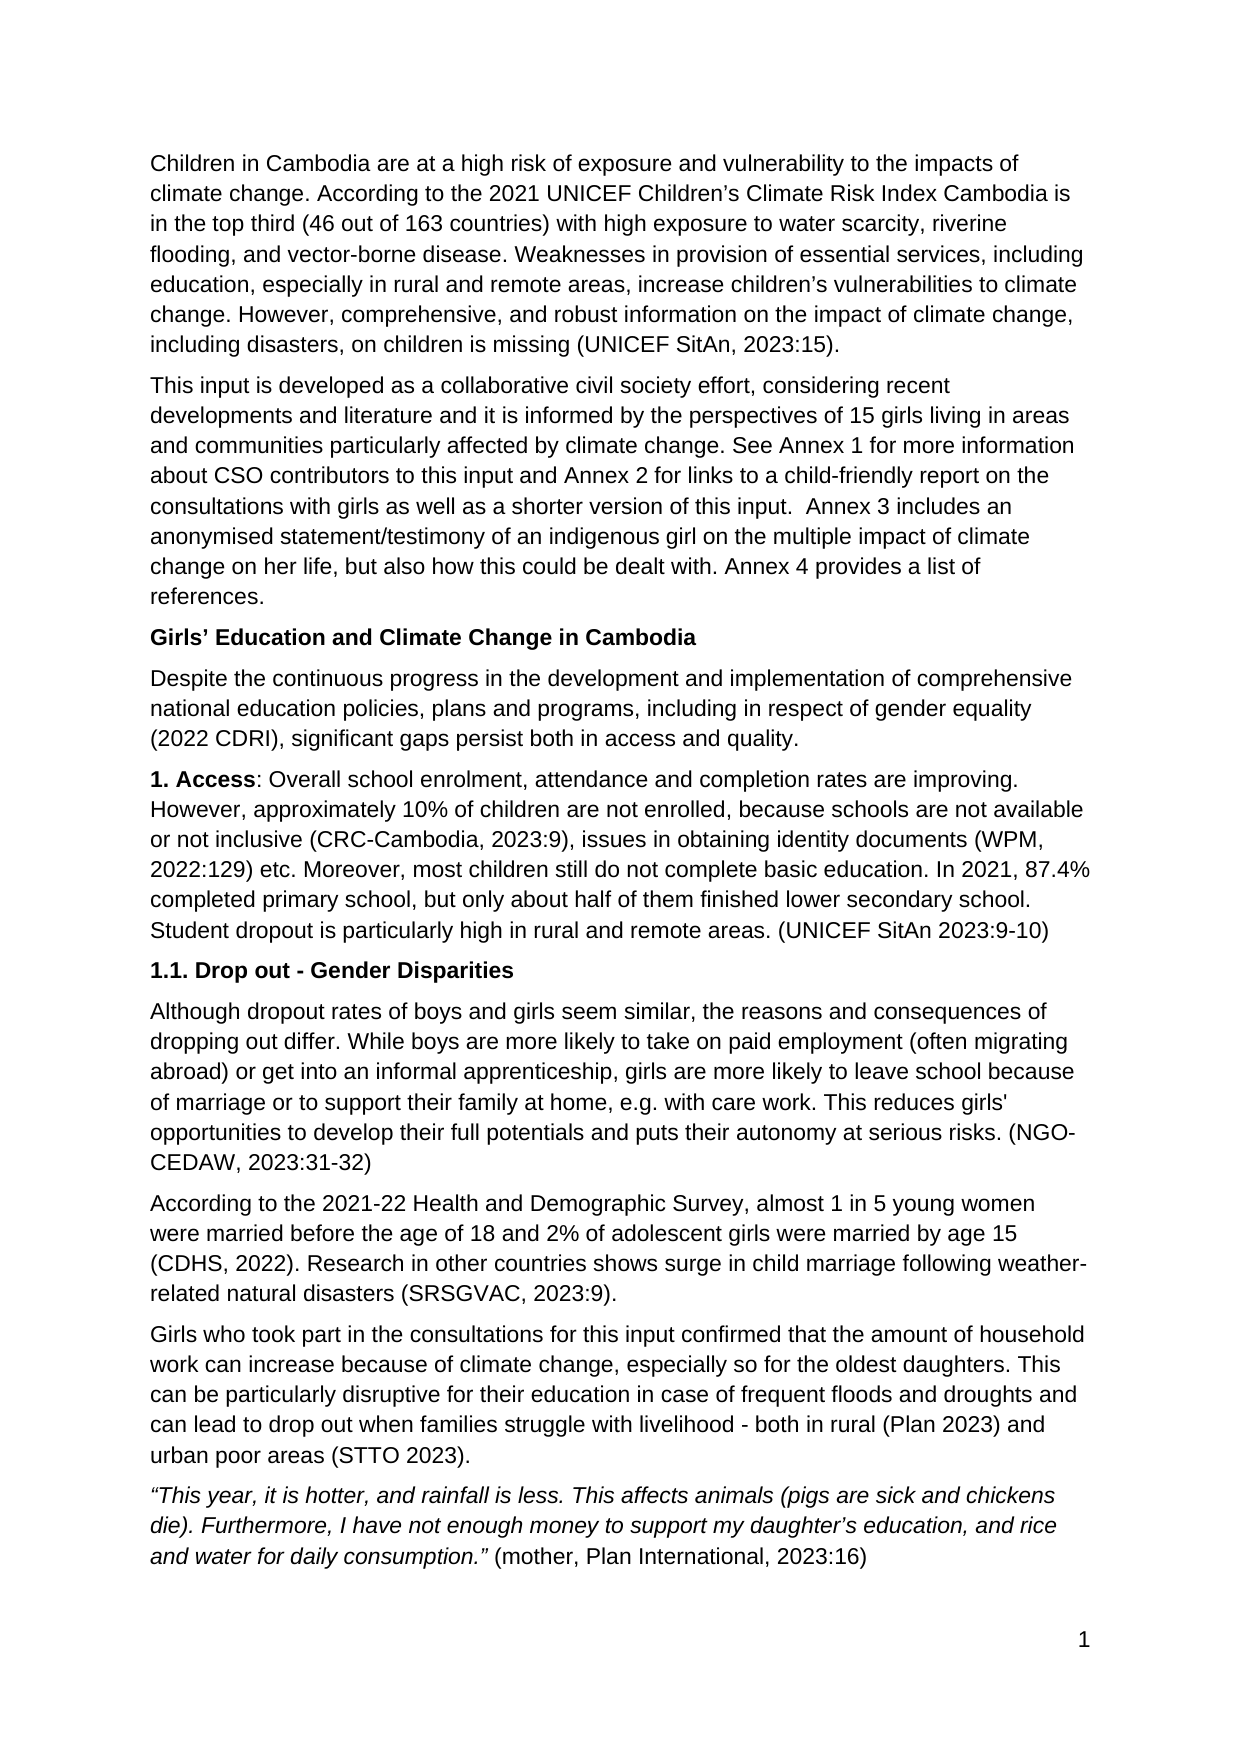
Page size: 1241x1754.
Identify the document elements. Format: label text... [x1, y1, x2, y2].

text This input is developed as a collaborative civil society effort, considering recent developments and literature and it is informed by the perspectives of 15 girls living in areas and communities particularly affected by climate change. See Annex 1 for more information about CSO contributors to this input and Annex 2 for links to a child-friendly report on the consultations with girls as well as a shorter version of this input. Annex 3 includes an anonymised statement/testimony of an indigenous girl on the multiple impact of climate change on her life, but also how this could be dealt with. Annex 4 provides a list of references. [150, 372, 1090, 610]
text 1.1. Drop out - Gender Disparities [150, 957, 1090, 984]
text Girls who took part in the consultations for this input confirmed that the amount of household work can increase because of climate change, especially so for the oldest daughters. This can be particularly disruptive for their education in case of frequent floods and droughts and can lead to drop out when families struggle with livelihood - both in rural (Plan 2023) and urban poor areas (STTO 2023). [150, 1321, 1090, 1468]
text Despite the continuous progress in the development and implementation of comprehensive national education policies, plans and programs, including in respect of gender equality (2022 CDRI), significant gaps persist both in access and quality. [150, 664, 1090, 751]
text 1. Access: Overall school enrolment, attendance and completion rates are improving. However, approximately 10% of children are not enrolled, because schools are not available or not inclusive (CRC-Cambodia, 2023:9), issues in obtaining identity documents (WPM, 2022:129) etc. Moreover, most children still do not complete basic education. In 2021, 87.4% completed primary school, but only about half of them finished lower secondary school. Student dropout is particularly high in rural and remote areas. (UNICEF SitAn 2023:9-10) [150, 766, 1090, 943]
text According to the 2021-22 Health and Demographic Survey, almost 1 in 5 young women were married before the age of 18 and 2% of adolescent girls were married by age 15 (CDHS, 2022). Research in other countries shows surge in child marriage following weather-related natural disasters (SRSGVAC, 2023:9). [150, 1189, 1090, 1307]
text Although dropout rates of boys and girls seem similar, the reasons and consequences of dropping out differ. While boys are more likely to take on paid employment (often migrating abroad) or get into an informal apprenticeship, girls are more likely to leave school because of marriage or to support their family at home, e.g. with care work. This reduces girls' opportunities to develop their full potentials and puts their autonomy at serious risks. (NGO-CEDAW, 2023:31-32) [150, 998, 1090, 1175]
text Girls’ Education and Climate Change in Cambodia [150, 624, 1090, 650]
text “This year, it is hotter, and rainfall is less. This affects animals (pigs are sick and chickens die). Furthermore, I have not enough money to support my daughter’s education, and rice and water for daily consumption.” (mother, Plan International, 2023:16) [150, 1482, 1090, 1569]
text Children in Cambodia are at a high risk of exposure and vulnerability to the impacts of climate change. According to the 2021 UNICEF Children’s Climate Risk Index Cambodia is in the top third (46 out of 163 countries) with high exposure to water scarcity, riverine flooding, and vector-borne disease. Weaknesses in provision of essential services, including education, especially in rural and remote areas, increase children’s vulnerabilities to climate change. However, comprehensive, and robust information on the impact of climate change, including disasters, on children is missing (UNICEF SitAn, 2023:15). [150, 150, 1090, 358]
